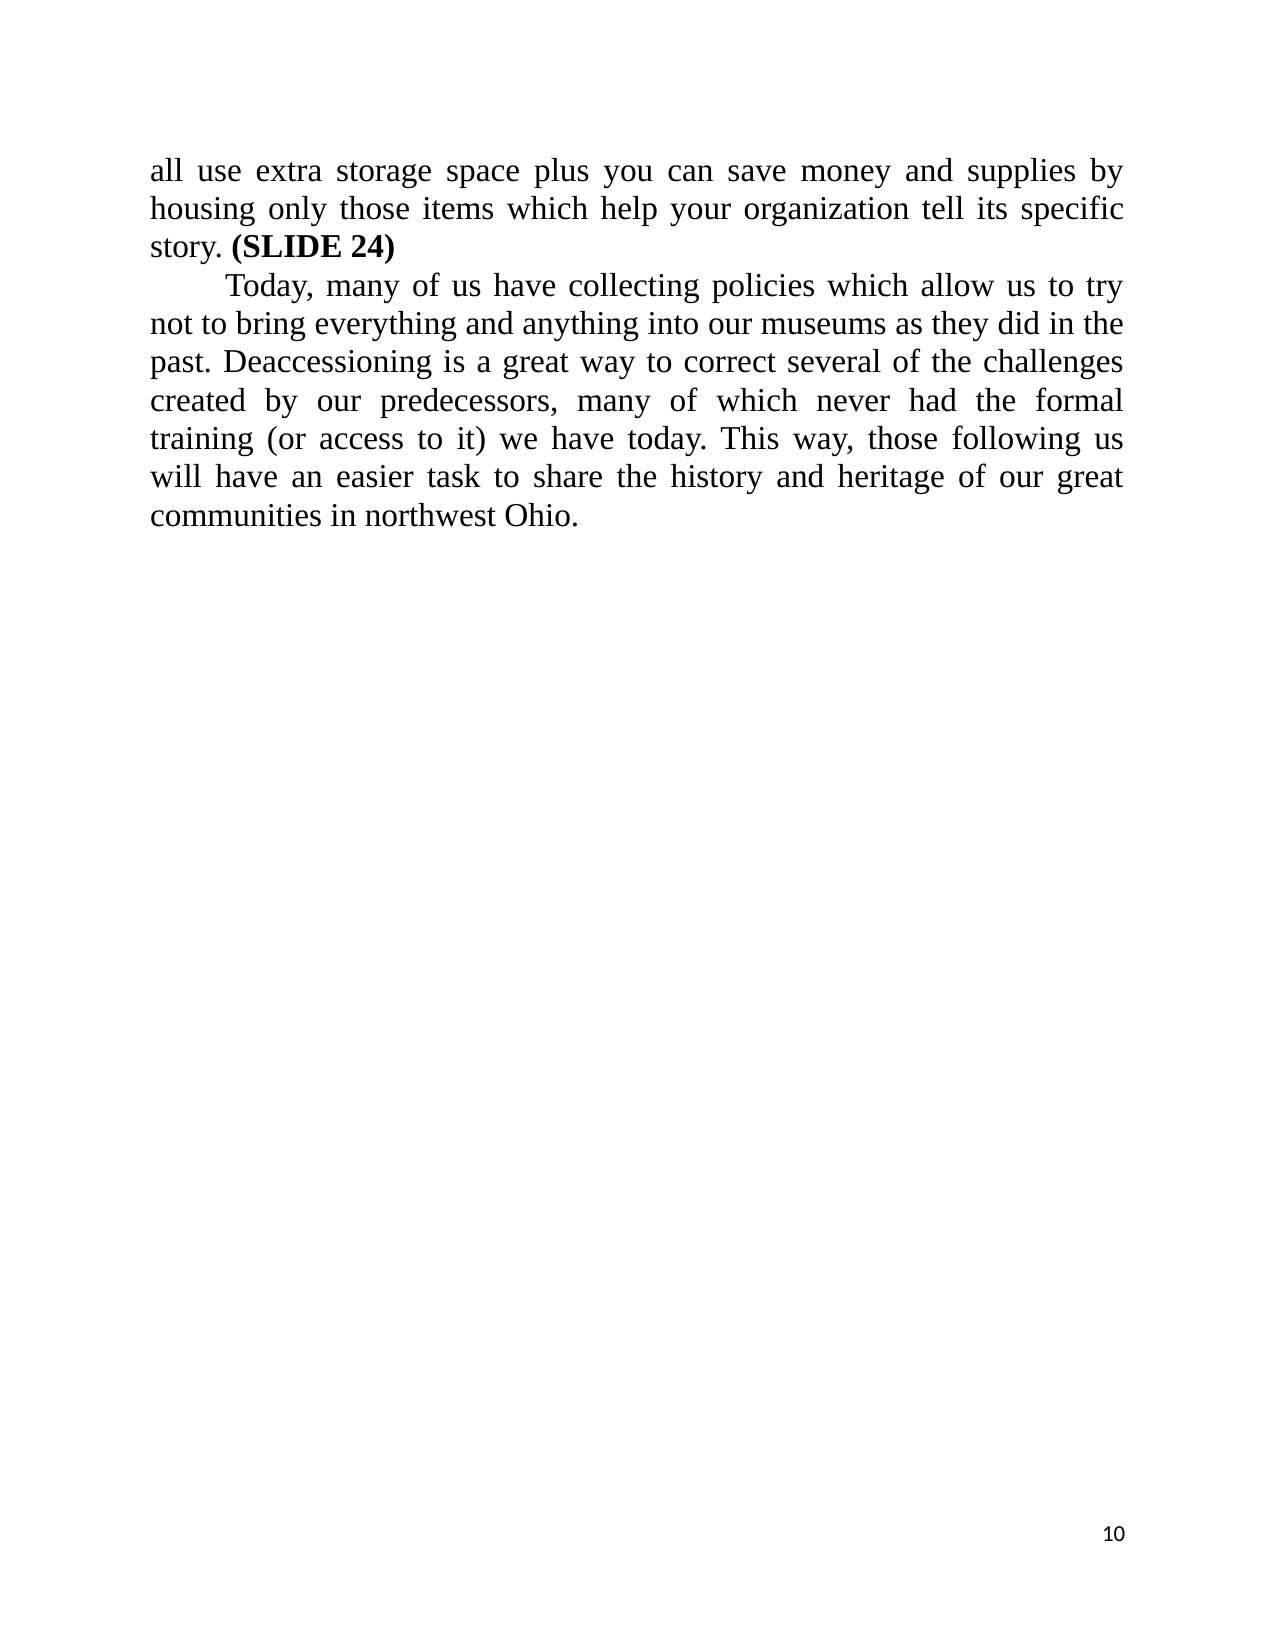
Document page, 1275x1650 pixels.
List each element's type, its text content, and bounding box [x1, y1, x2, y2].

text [150, 150, 1125, 265]
text Today, many of us have collecting policies which allow us to try not to bring everything and anything into our museums as they did in the past. Deaccessioning is a great way to correct several of the challenges created by our predecessors, many of which never had the formal training (or access to it) we have today. This way, those following us will have an easier task to share the history and heritage of our great communities in northwest Ohio. [150, 265, 1125, 533]
